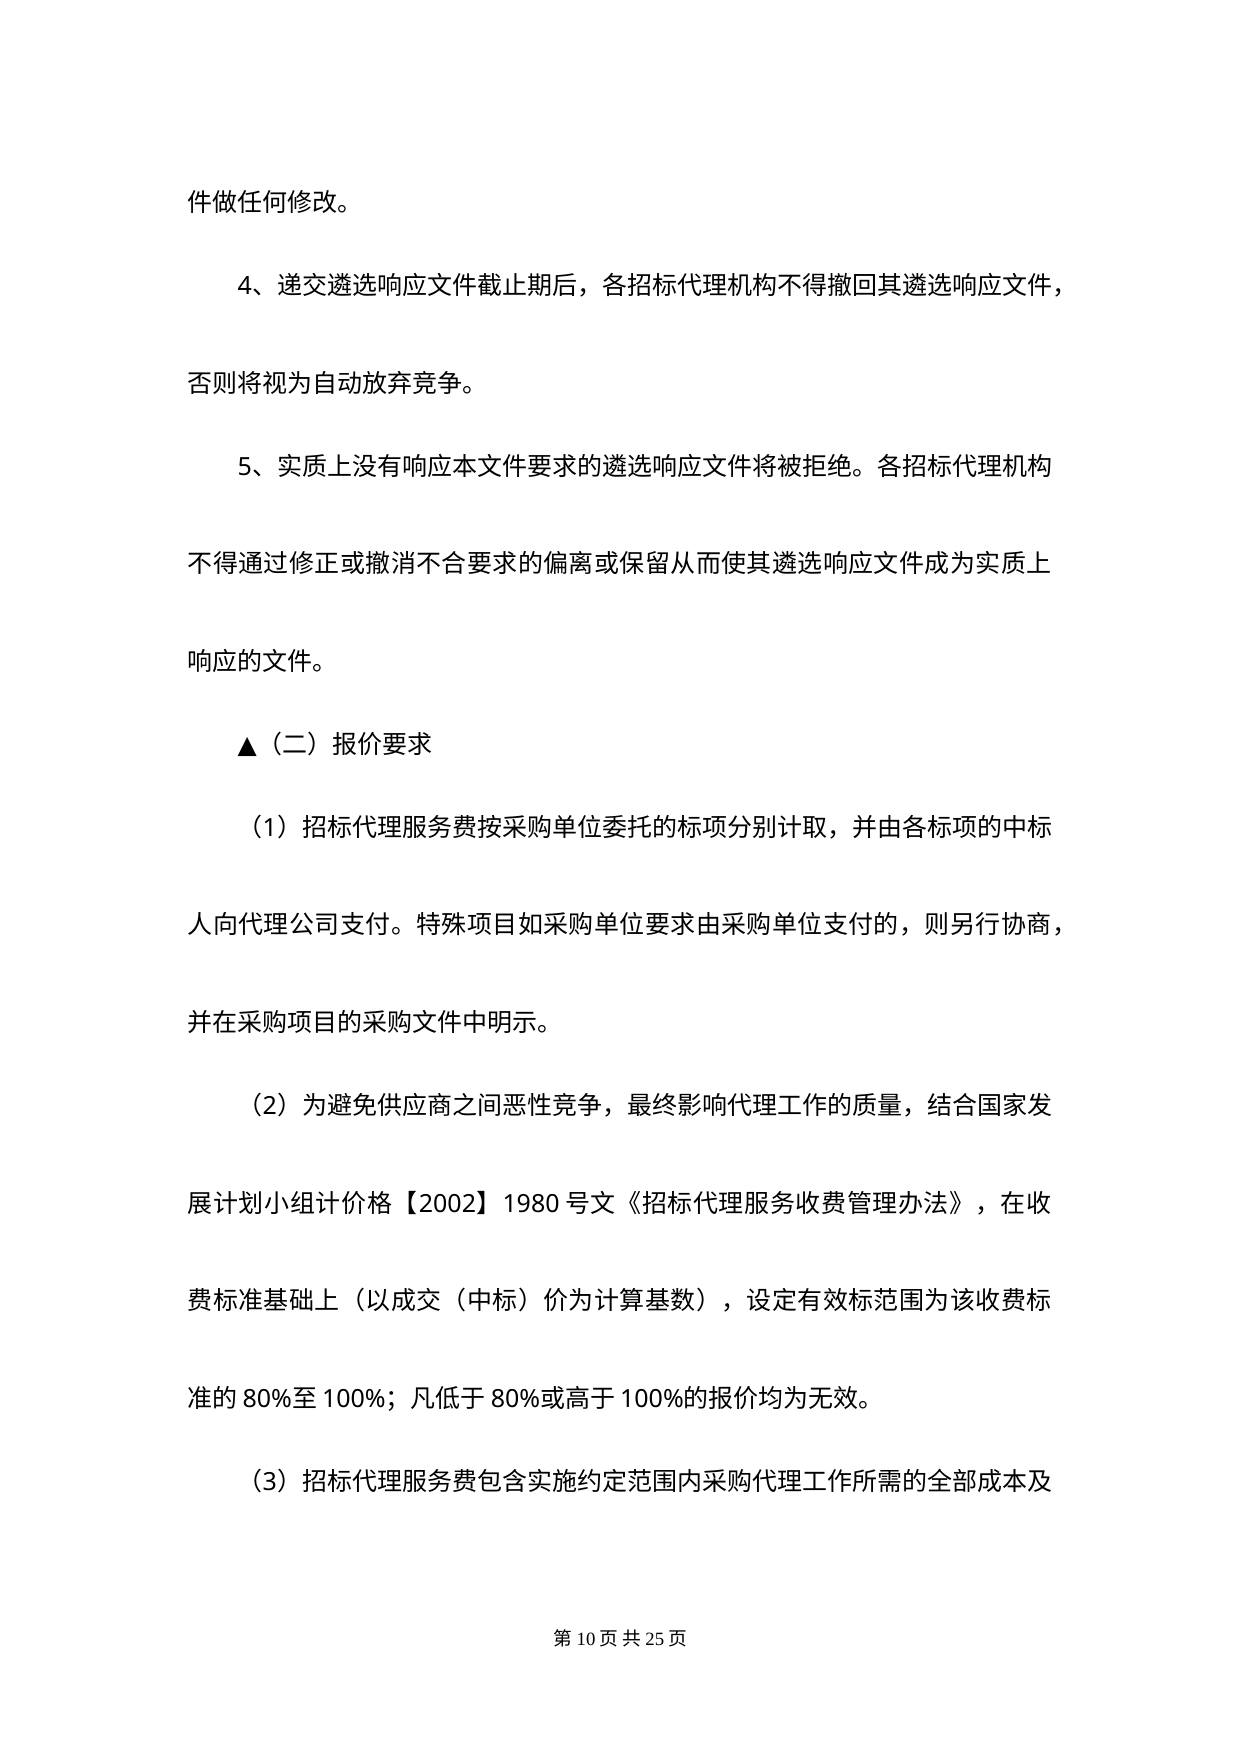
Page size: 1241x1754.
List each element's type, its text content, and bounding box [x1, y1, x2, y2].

text 5、实质上没有响应本文件要求的遴选响应文件将被拒绝。各招标代理机构不得通过修正或撤消不合要求的偏离或保留从而使其遴选响应文件成为实质上响应的文件。 [187, 432, 1053, 692]
text ▲（二）报价要求 [187, 710, 1053, 775]
text （1）招标代理服务费按采购单位委托的标项分别计取，并由各标项的中标人向代理公司支付。特殊项目如采购单位要求由采购单位支付的，则另行协商，并在采购项目的采购文件中明示。 [187, 793, 1053, 1053]
text 4、递交遴选响应文件截止期后，各招标代理机构不得撤回其遴选响应文件，否则将视为自动放弃竞争。 [187, 251, 1053, 414]
text （2）为避免供应商之间恶性竞争，最终影响代理工作的质量，结合国家发展计划小组计价格【2002】1980号文《招标代理服务收费管理办法》，在收费标准基础上（以成交（中标）价为计算基数），设定有效标范围为该收费标准的80%至100%；凡低于80%或高于100%的报价均为无效。 [187, 1071, 1053, 1429]
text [187, 168, 1053, 233]
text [187, 1447, 1053, 1512]
